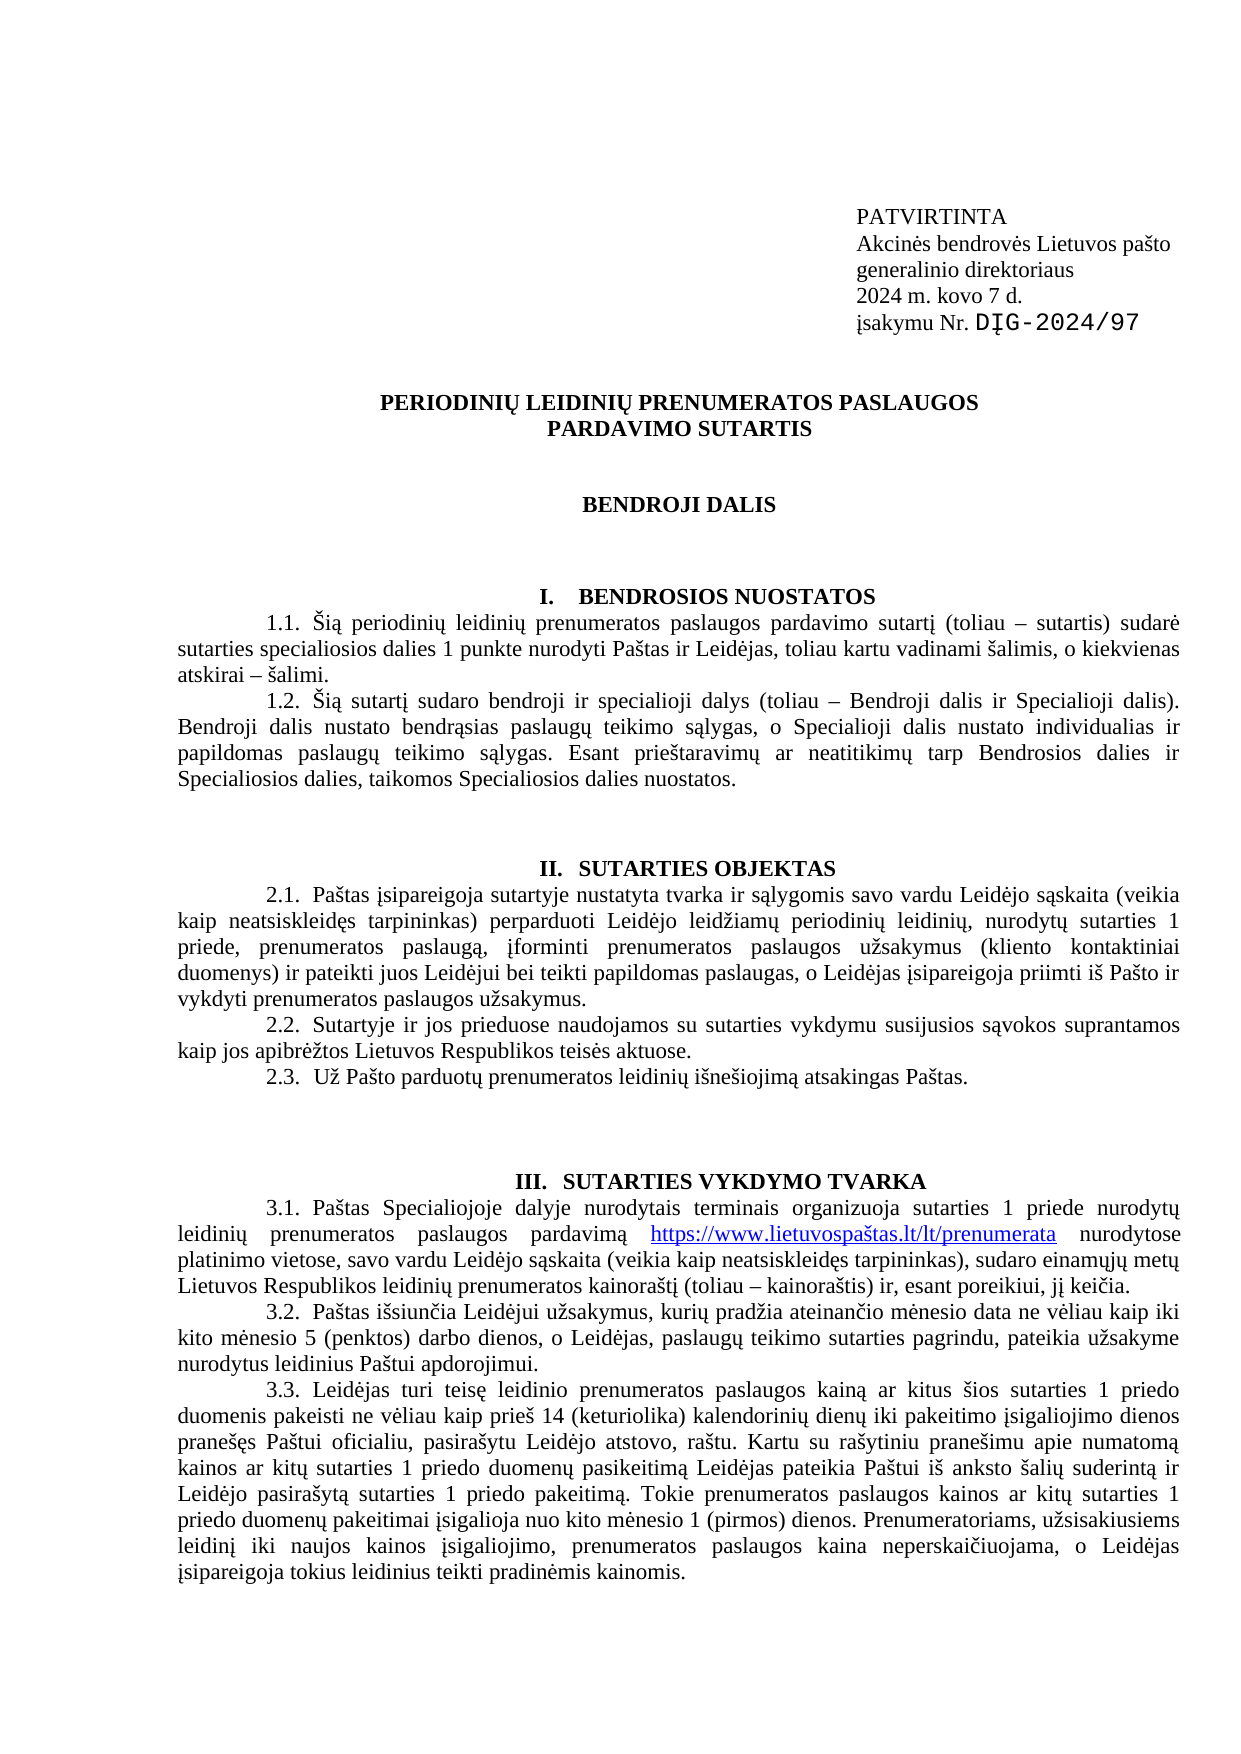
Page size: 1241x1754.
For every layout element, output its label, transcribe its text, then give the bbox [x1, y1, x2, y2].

subtitle SUTARTIES VYKDYMO TVARKA [515, 1168, 1181, 1194]
list Šią sutartį sudaro bendroji ir specialioji dalys (toliau – Bendroji dalis ir Specialioji dalis). Bendroji dalis nustato bendrąsias paslaugų teikimo sąlygas, o Specialioji dalis nustato individualias ir papildomas paslaugų teikimo sąlygas. Esant prieštaravimų ar neatitikimų tarp Bendrosios dalies ir Specialiosios dalies, taikomos Specialiosios dalies nuostatos. [177, 687, 1181, 792]
list Paštas įsipareigoja sutartyje nustatyta tvarka ir sąlygomis savo vardu Leidėjo sąskaita (veikia kaip neatsiskleidęs tarpininkas) perparduoti Leidėjo leidžiamų periodinių leidinių, nurodytų sutarties 1 priede, prenumeratos paslaugą, įforminti prenumeratos paslaugos užsakymus (kliento kontaktiniai duomenys) ir pateikti juos Leidėjui bei teikti papildomas paslaugas, o Leidėjas įsipareigoja priimti iš Pašto ir vykdyti prenumeratos paslaugos užsakymus. [177, 881, 1181, 1011]
list Paštas išsiunčia Leidėjui užsakymus, kurių pradžia ateinančio mėnesio data ne vėliau kaip iki kito mėnesio 5 (penktos) darbo dienos, o Leidėjas, paslaugų teikimo sutarties pagrindu, pateikia užsakyme nurodytus leidinius Paštui apdorojimui. [177, 1298, 1181, 1377]
subtitle BENDROSIOS NUOSTATOS [539, 583, 1181, 609]
subtitle SUTARTIES OBJEKTAS [539, 855, 1181, 881]
list Už Pašto parduotų prenumeratos leidinių išnešiojimą atsakingas Paštas. [177, 1063, 1181, 1089]
list Sutartyje ir jos prieduose naudojamos su sutarties vykdymu susijusios sąvokos suprantamos kaip jos apibrėžtos Lietuvos Respublikos teisės aktuose. [177, 1011, 1181, 1063]
list Leidėjas turi teisę leidinio prenumeratos paslaugos kainą ar kitus šios sutarties 1 priedo duomenis pakeisti ne vėliau kaip prieš 14 (keturiolika) kalendorinių dienų iki pakeitimo įsigaliojimo dienos pranešęs Paštui oficialiu, pasirašytu Leidėjo atstovo, raštu. Kartu su rašytiniu pranešimu apie numatomą kainos ar kitų sutarties 1 priedo duomenų pasikeitimą Leidėjas pateikia Paštui iš anksto šalių suderintą ir Leidėjo pasirašytą sutarties 1 priedo pakeitimą. Tokie prenumeratos paslaugos kainos ar kitų sutarties 1 priedo duomenų pakeitimai įsigalioja nuo kito mėnesio 1 (pirmos) dienos. Prenumeratoriams, užsisakiusiems leidinį iki naujos kainos įsigaliojimo, prenumeratos paslaugos kaina neperskaičiuojama, o Leidėjas įsipareigoja tokius leidinius teikti pradinėmis kainomis. [177, 1377, 1181, 1585]
text įsakymu Nr. [552, 309, 1181, 337]
text Akcinės bendrovės Lietuvos pašto [552, 229, 1181, 256]
subtitle BENDROJI DALIS [581, 494, 1181, 517]
text generalinio direktoriaus [552, 256, 1181, 282]
list Šią periodinių leidinių prenumeratos paslaugos pardavimo sutartį (toliau – sutartis) sudarė sutarties specialiosios dalies 1 punkte nurodyti Paštas ir Leidėjas, toliau kartu vadinami šalimis, o kiekvienas atskirai – šalimi. [177, 609, 1181, 687]
text PATVIRTINTA [552, 203, 1181, 229]
list Paštas Specialiojoje dalyje nurodytais terminais organizuoja sutarties 1 priede nurodytų leidinių prenumeratos paslaugos pardavimą https://www.lietuvospaštas.lt/lt/prenumerata nurodytose platinimo vietose, savo vardu Leidėjo sąskaita (veikia kaip neatsiskleidęs tarpininkas), sudaro einamųjų metų Lietuvos Respublikos leidinių prenumeratos kainoraštį (toliau – kainoraštis) ir, esant poreikiui, jį keičia. [177, 1194, 1181, 1298]
subtitle PERIODINIŲ LEIDINIŲ PRENUMERATOS PASLAUGOS [177, 389, 1181, 416]
subtitle PARDAVIMO SUTARTIS [177, 416, 1181, 442]
